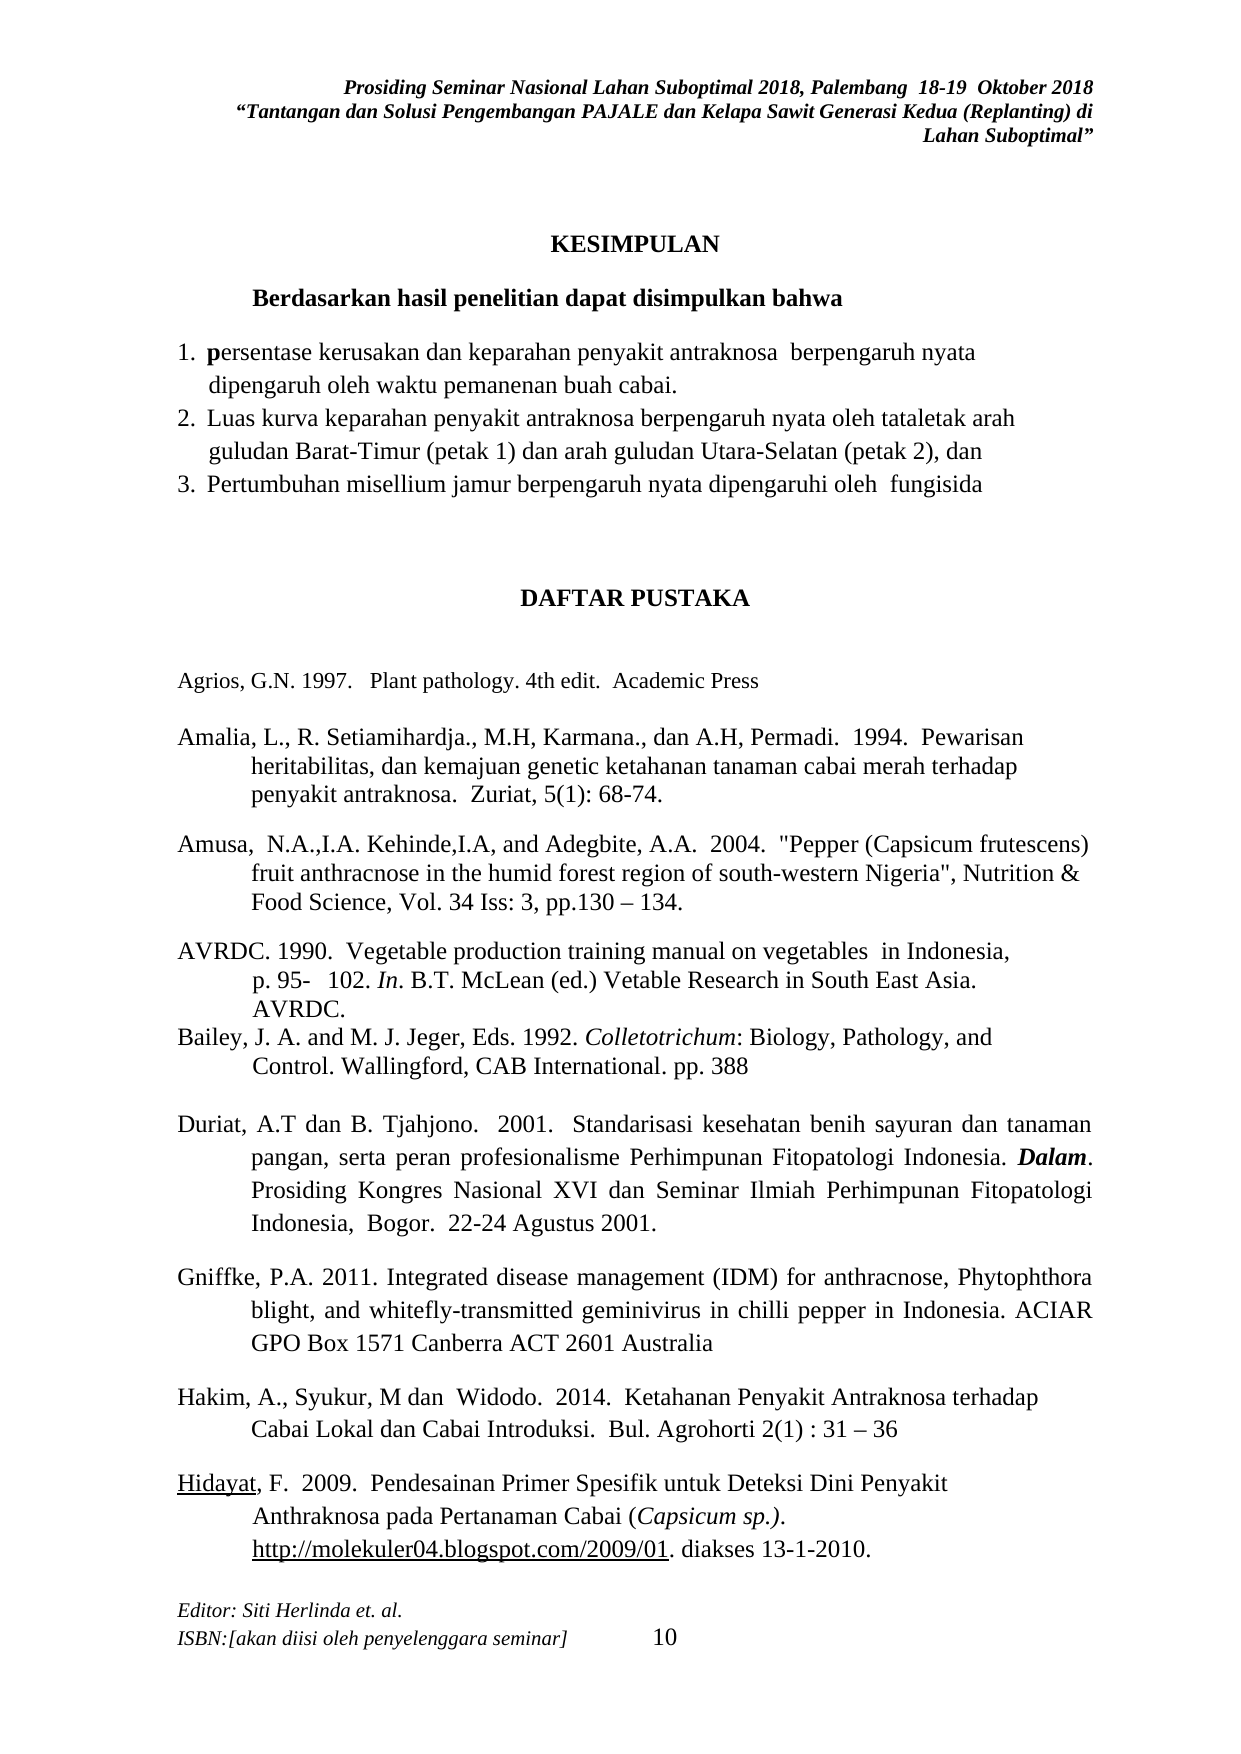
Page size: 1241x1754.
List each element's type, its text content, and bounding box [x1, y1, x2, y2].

text Amalia, L., R. Setiamihardja., M.H, Karmana., dan A.H, Permadi. 1994. Pewarisan heritabilitas, dan kemajuan genetic ketahanan tanaman cabai merah terhadap penyakit antraknosa. Zuriat, 5(1): 68-74. [177, 722, 1093, 808]
text Bailey, J. A. and M. J. Jeger, Eds. 1992. Colletotrichum: Biology, Pathology, and [177, 1022, 1093, 1051]
text p. 95- 102. In. B.T. McLean (ed.) Vetable Research in South East Asia. [177, 965, 1093, 994]
text Hidayat, F. 2009. Pendesainan Primer Spesifik untuk Deteksi Dini Penyakit [177, 1468, 1093, 1497]
list persentase kerusakan dan keparahan penyakit antraknosa berpengaruh nyata [177, 337, 1093, 366]
text AVRDC. [177, 994, 1093, 1022]
text AVRDC. 1990. Vegetable production training manual on vegetables in Indonesia, [177, 936, 1093, 965]
text Hakim, A., Syukur, M dan Widodo. 2014. Ketahanan Penyakit Antraknosa terhadap Cabai Lokal dan Cabai Introduksi. Bul. Agrohorti 2(1) : 31 – 36 [177, 1382, 1093, 1443]
text Anthraknosa pada Pertanaman Cabai (Capsicum sp.). [177, 1501, 1093, 1530]
text DAFTAR PUSTAKA [177, 583, 1093, 612]
list Luas kurva keparahan penyakit antraknosa berpengaruh nyata oleh tataletak arah [177, 403, 1093, 432]
text guludan Barat-Timur (petak 1) dan arah guludan Utara-Selatan (petak 2), dan [177, 436, 1093, 464]
text Berdasarkan hasil penelitian dapat disimpulkan bahwa [177, 283, 1093, 312]
text Control. Wallingford, CAB International. pp. 388 [177, 1051, 1093, 1080]
text dipengaruh oleh waktu pemanenan buah cabai. [177, 370, 1093, 398]
list Pertumbuhan misellium jamur berpengaruh nyata dipengaruhi oleh fungisida [177, 469, 1093, 498]
text Amusa, N.A.,I.A. Kehinde,I.A, and Adegbite, A.A. 2004. "Pepper (Capsicum frutescens) fruit anthracnose in the humid forest region of south-western Nigeria", Nutrition & Food Science, Vol. 34 Iss: 3, pp.130 – 134. [177, 829, 1093, 915]
text Agrios, G.N. 1997. Plant pathology. 4th edit. Academic Press [177, 667, 1093, 693]
text http://molekuler04.blogspot.com/2009/01. diakses 13-1-2010. [177, 1534, 1093, 1563]
text Duriat, A.T dan B. Tjahjono. 2001. Standarisasi kesehatan benih sayuran dan tanaman pangan, serta peran profesionalisme Perhimpunan Fitopatologi Indonesia. Dalam. Prosiding Kongres Nasional XVI dan Seminar Ilmiah Perhimpunan Fitopatologi Indonesia, Bogor. 22-24 Agustus 2001. [177, 1109, 1093, 1237]
text KESIMPULAN [177, 229, 1093, 258]
text Gniffke, P.A. 2011. Integrated disease management (IDM) for anthracnose, Phytophthora blight, and whitefly-transmitted geminivirus in chilli pepper in Indonesia. ACIAR GPO Box 1571 Canberra ACT 2601 Australia [177, 1262, 1093, 1356]
